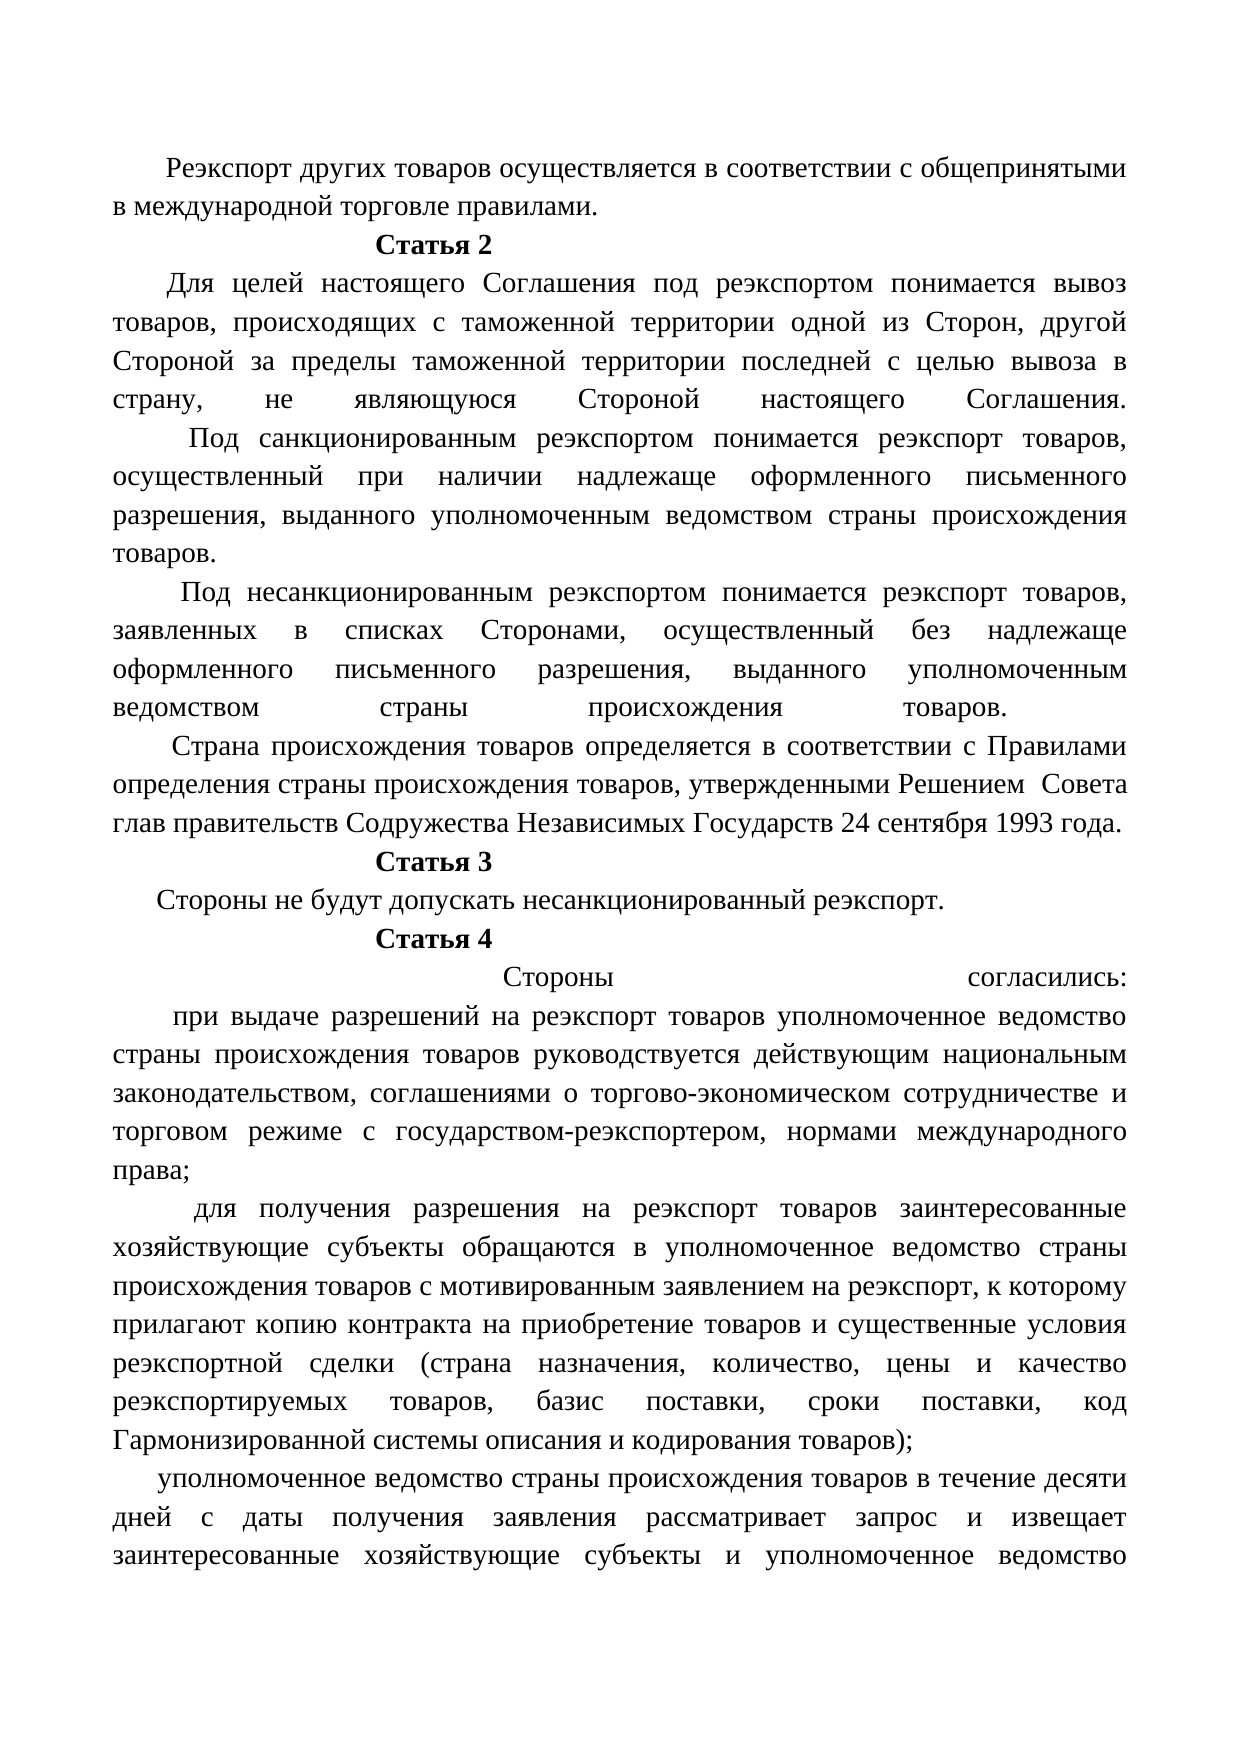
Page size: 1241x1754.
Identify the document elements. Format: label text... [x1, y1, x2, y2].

text Стороны не будут допускать несанкционированный реэкспорт. [112, 882, 1128, 916]
text Стороны согласились: при выдаче разрешений на реэкспорт товаров уполномоченное ведомство страны происхождения товаров руководствуется действующим национальным законодательством, соглашениями о торгово-экономическом сотрудничестве и торговом режиме с государством-реэкспортером, нормами международного права; для получения разрешения на реэкспорт товаров заинтересованные хозяйствующие субъекты обращаются в уполномоченное ведомство страны происхождения товаров с мотивированным заявлением на реэкспорт, к которому прилагают копию контракта на приобретение товаров и существенные условия реэкспортной сделки (страна назначения, количество, цены и качество реэкспортируемых товаров, базис поставки, сроки поставки, код Гармонизированной системы описания и кодирования товаров); [112, 959, 1128, 1455]
text Статья 3 [112, 844, 1128, 877]
text Статья 4 [112, 921, 1128, 954]
text Для целей настоящего Соглашения под реэкспортом понимается вывоз товаров, происходящих с таможенной территории одной из Сторон, другой Стороной за пределы таможенной территории последней с целью вывоза в страну, не являющуюся Стороной настоящего Соглашения. Под санкционированным реэкспортом понимается реэкспорт товаров, осуществленный при наличии надлежаще оформленного письменного разрешения, выданного уполномоченным ведомством страны происхождения товаров. Под несанкционированным реэкспортом понимается реэкспорт товаров, заявленных в списках Сторонами, осуществленный без надлежаще оформленного письменного разрешения, выданного уполномоченным ведомством страны происхождения товаров. Страна происхождения товаров определяется в соответствии с Правилами определения страны происхождения товаров, утвержденными Решением Совета глав правительств Содружества Независимых Государств 24 сентября 1993 года. [112, 266, 1128, 839]
text Статья 2 [112, 227, 1128, 261]
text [112, 1460, 1128, 1571]
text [112, 150, 1128, 222]
